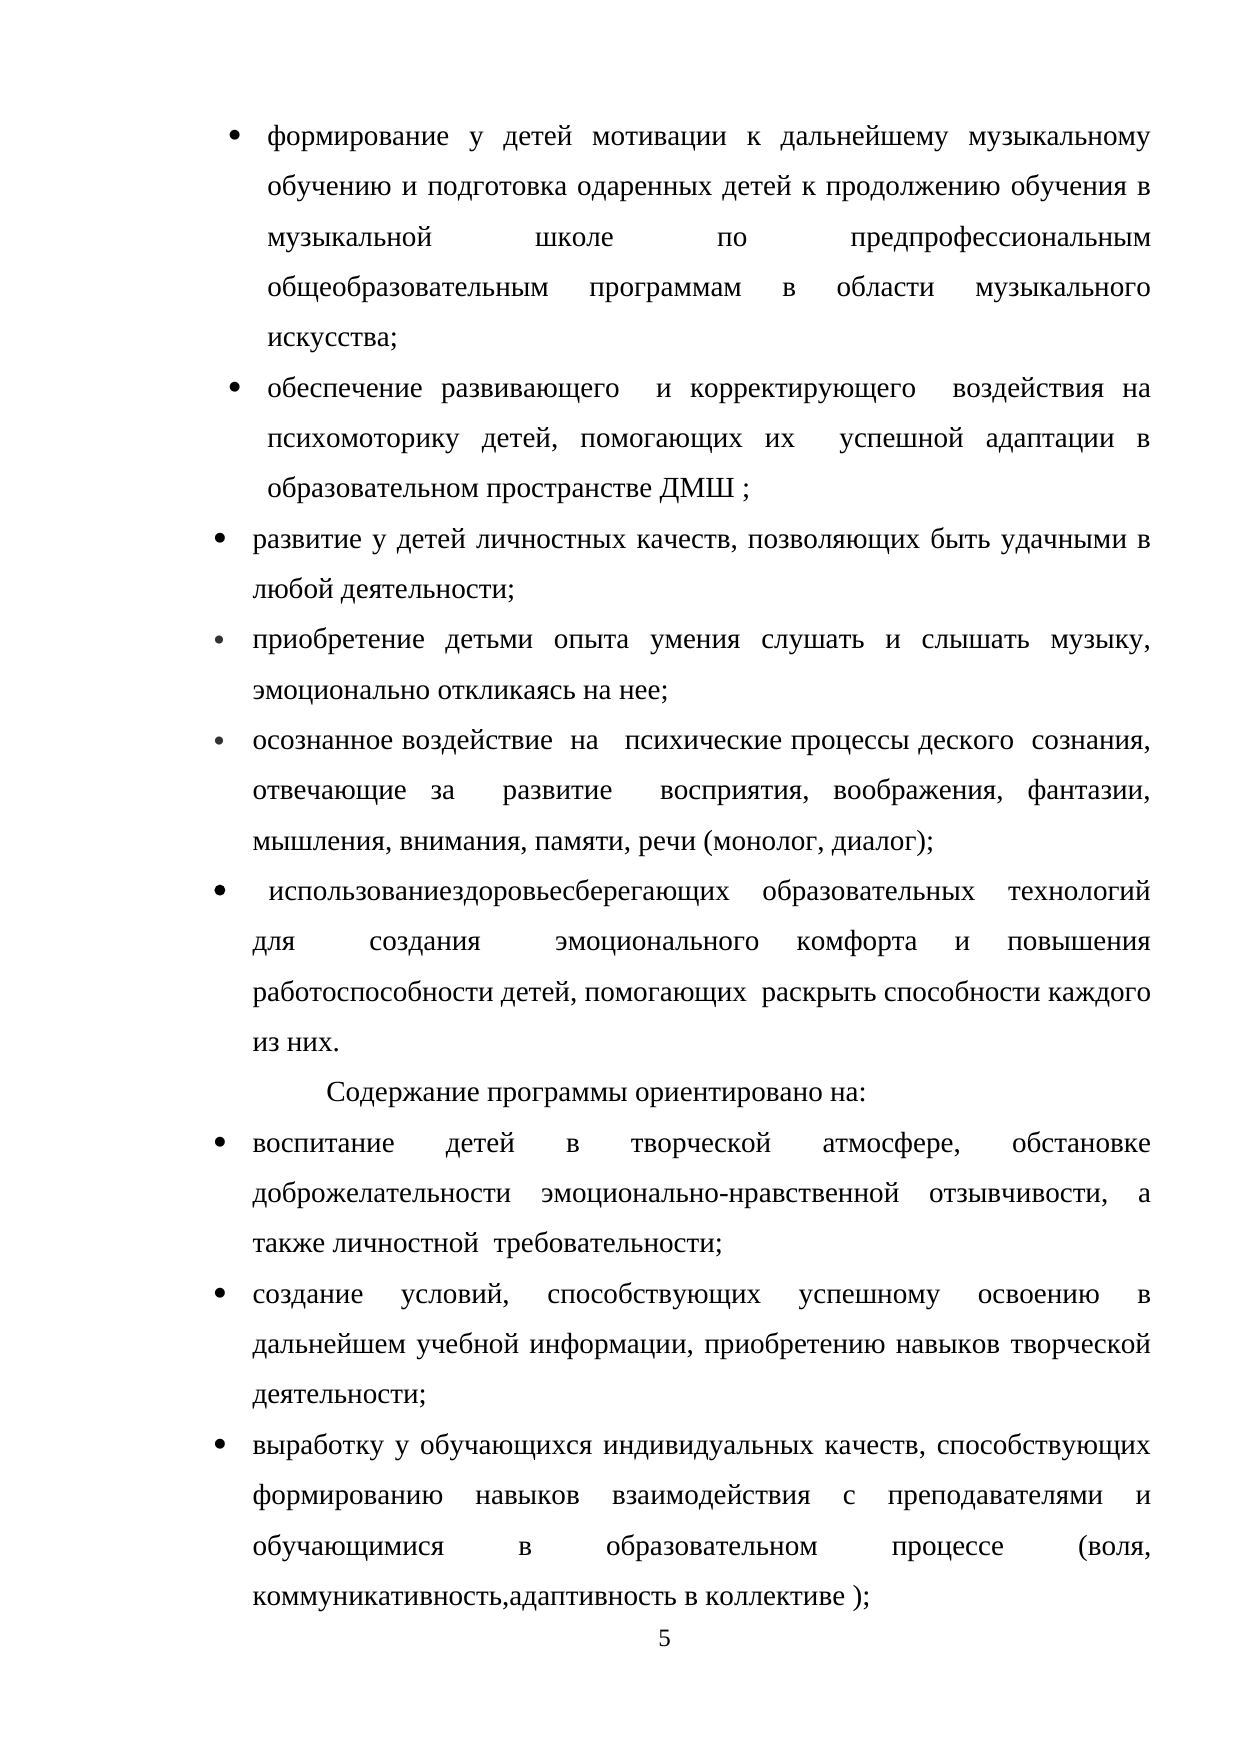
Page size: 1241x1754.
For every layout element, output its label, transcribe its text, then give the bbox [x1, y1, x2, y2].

list использованиездоровьесберегающих образовательных технологий для создания эмоционального комфорта и повышения работоспособности детей, помогающих раскрыть способности каждого из них. [215, 873, 1152, 1058]
list развитие у детей личностных качеств, позволяющих быть удачными в любой деятельности; [215, 521, 1152, 605]
text Содержание программы ориентировано на: [252, 1074, 1152, 1108]
list воспитание детей в творческой атмосфере, обстановке доброжелательности эмоционально-нравственной отзывчивости, а также личностной требовательности; [215, 1125, 1152, 1259]
list осознанное воздействие на психические процессы деского сознания, отвечающие за развитие восприятия, воображения, фантазии, мышления, внимания, памяти, речи (монолог, диалог); [215, 722, 1152, 856]
list обеспечение развивающего и корректирующего воздействия на психомоторику детей, помогающих их успешной адаптации в образовательном пространстве ДМШ ; [229, 370, 1152, 504]
list выработку у обучающихся индивидуальных качеств, способствующих формированию навыков взаимодействия с преподавателями и обучающимися в образовательном процессе (воля, коммуникативность,адаптивность в коллективе ); [215, 1427, 1152, 1611]
list формирование у детей мотивации к дальнейшему музыкальному обучению и подготовка одаренных детей к продолжению обучения в музыкальной школе по предпрофессиональным общеобразовательным программам в области музыкального искусства; [229, 118, 1152, 353]
list создание условий, способствующих успешному освоению в дальнейшем учебной информации, приобретению навыков творческой деятельности; [215, 1276, 1152, 1410]
list приобретение детьми опыта умения слушать и слышать музыку, эмоционально откликаясь на нее; [215, 622, 1152, 705]
